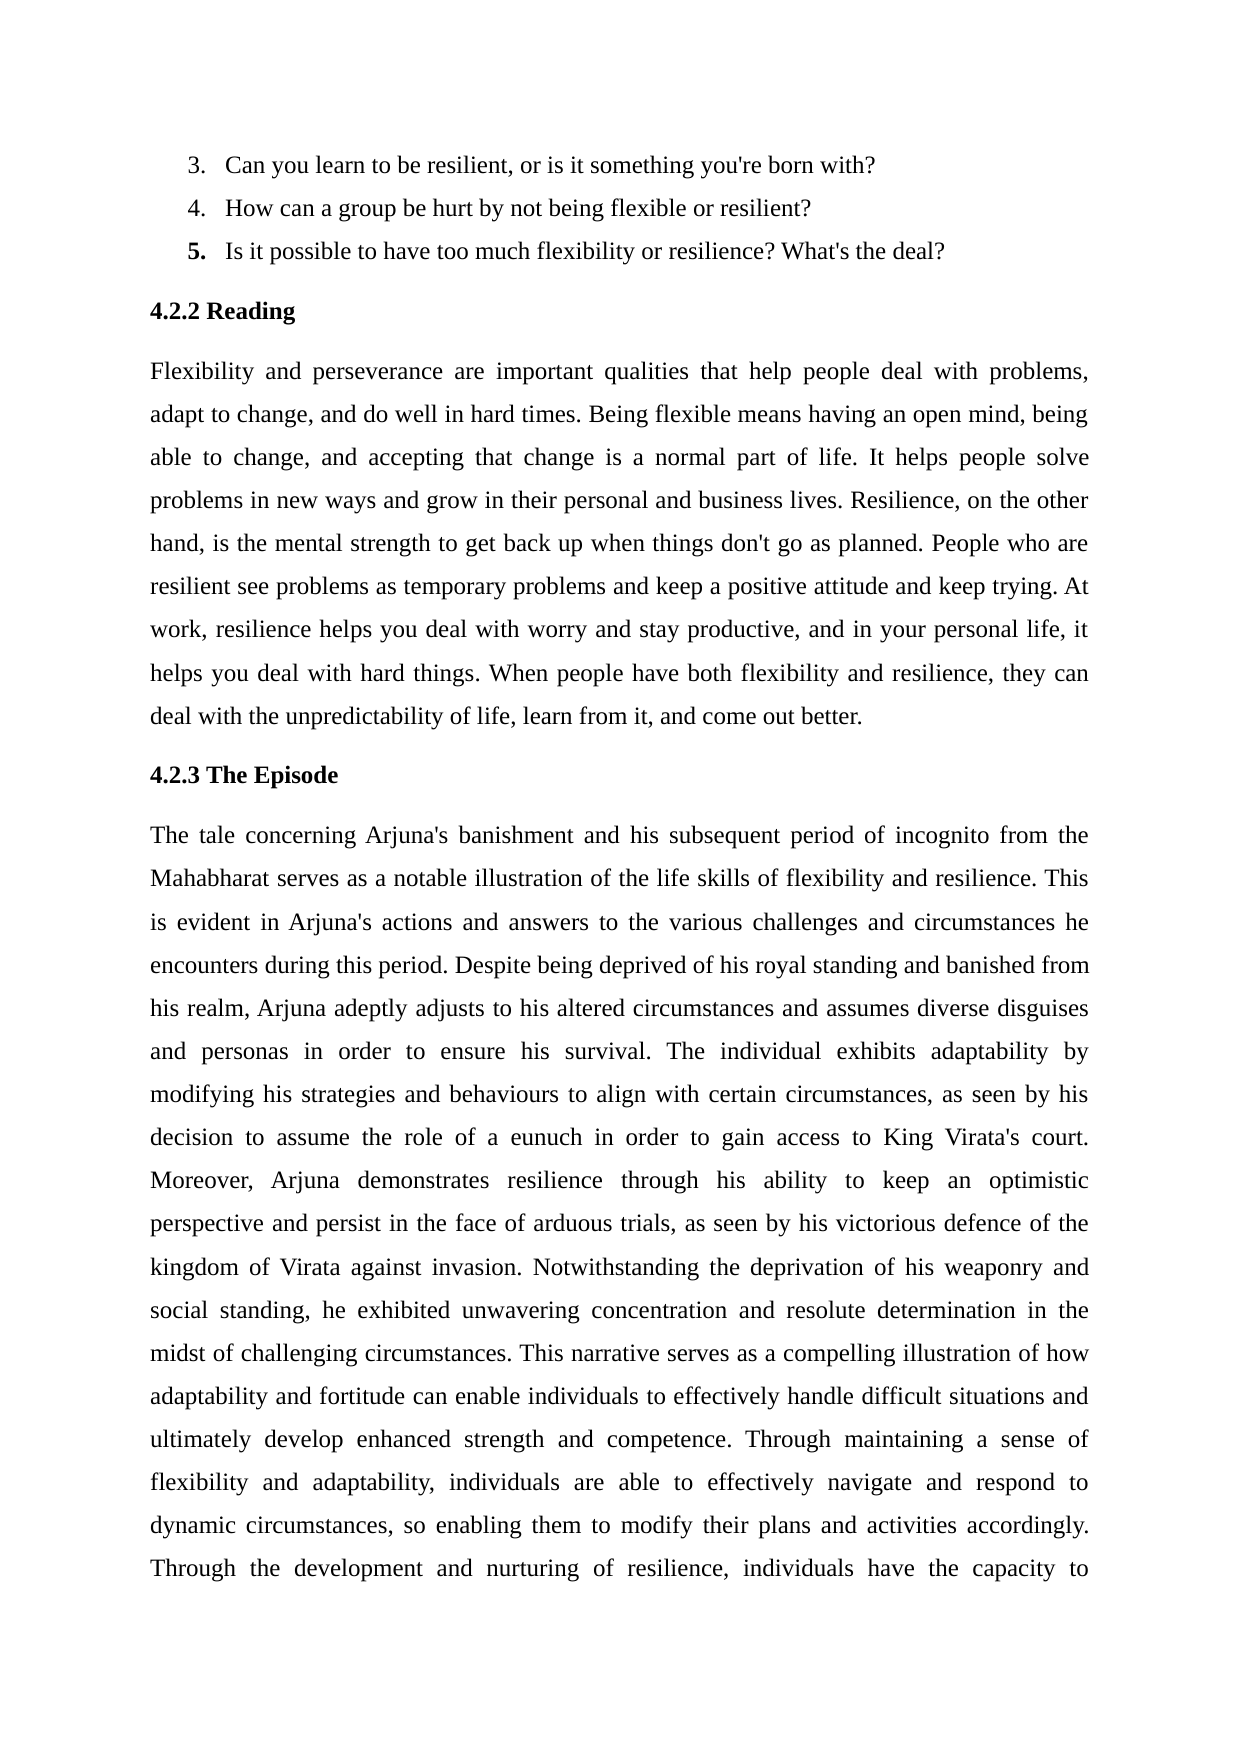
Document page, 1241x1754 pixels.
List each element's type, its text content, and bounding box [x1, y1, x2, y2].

list How can a group be hurt by not being flexible or resilient? [187, 193, 1090, 222]
list Is it possible to have too much flexibility or resilience? What's the deal? [187, 236, 1090, 265]
text Flexibility and perseverance are important qualities that help people deal with problems, adapt to change, and do well in hard times. Being flexible means having an open mind, being able to change, and accepting that change is a normal part of life. It helps people solve problems in new ways and grow in their personal and business lives. Resilience, on the other hand, is the mental strength to get back up when things don't go as planned. People who are resilient see problems as temporary problems and keep a positive attitude and keep trying. At work, resilience helps you deal with worry and stay productive, and in your personal life, it helps you deal with hard things. When people have both flexibility and resilience, they can deal with the unpredictability of life, learn from it, and come out better. [150, 356, 1090, 729]
list Can you learn to be resilient, or is it something you're born with? [187, 150, 1090, 179]
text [150, 820, 1090, 1582]
text 4.2.2 Reading [150, 296, 1090, 325]
text 4.2.3 The Episode [150, 761, 1090, 789]
